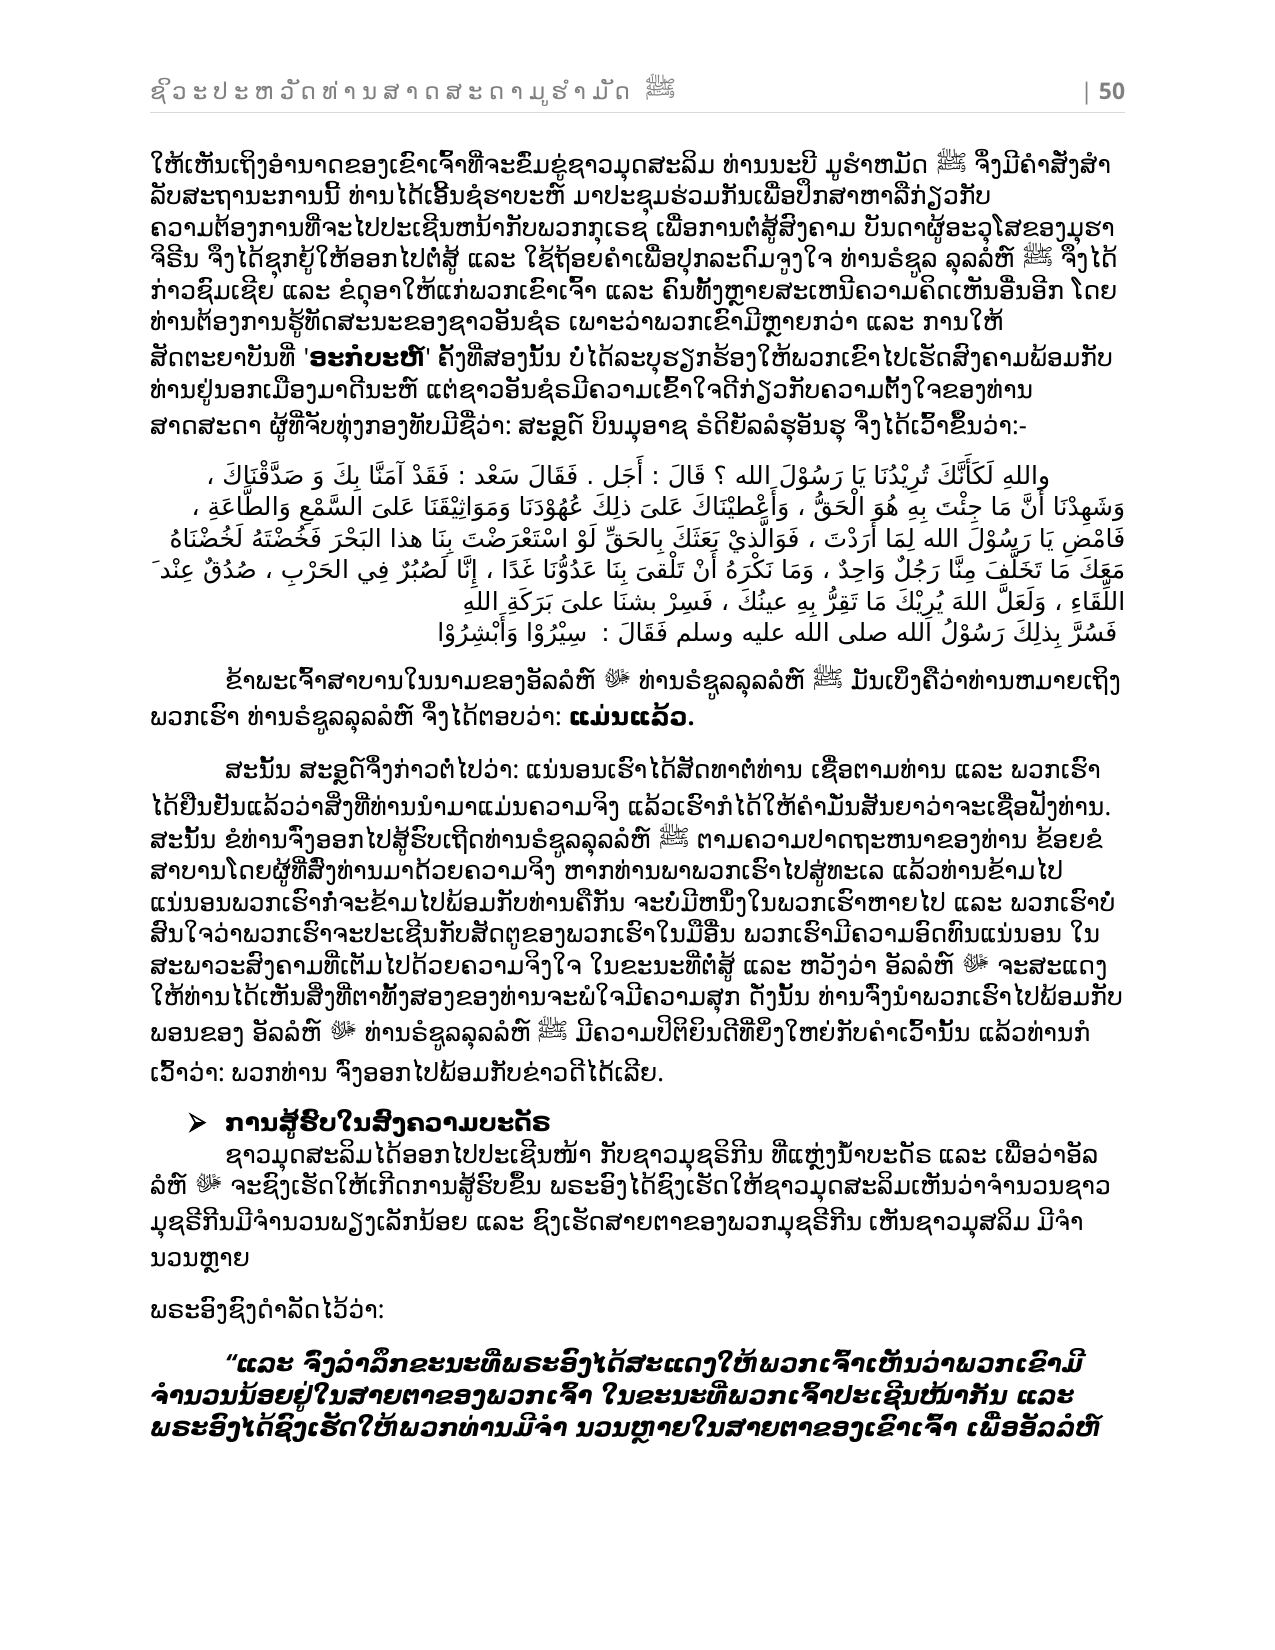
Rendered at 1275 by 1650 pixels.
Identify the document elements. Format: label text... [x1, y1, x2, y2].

text واللهِ لَكَأَنَّكَ تُرِيْدُنَا يَا رَسُوْلَ الله ؟ قَالَ : أَجَل . فَقَالَ سَعْد : فَقَدْ آمَنَّا بِكَ وَ صَدَّقْنَاكَ ، وَشَهِدْنَا أَنَّ مَا جِئْتَ بِهِ هُوَ الْحَقُّ ، وَأَعْطيْنَاكَ عَلىَ ذلِكَ عُهُوْدَنَا وَمَوَاثِيْقَنَا عَلىَ السَّمْعِ وَالطَّاعَةِ ، فَامْضِ يَا رَسُوْلَ الله لِمَا أَرَدْتَ ، فَوَالَّذيْ بَعَثَكَ بِالحَقِّ لَوْ اسْتَعْرَضْتَ بِنَا هذا البَحْرَ فَخُضْتَهُ لَخُضْنَاهُ مَعَكَ مَا تَخَلَّفَ مِنَّا رَجُلٌ وَاحِدٌ ، وَمَا نَكْرَهُ أَنْ تَلْقىَ بِنَا عَدُوُّنَا غَدًا ، إِنَّا لَصُبُرٌ فِي الحَرْبِ ، صُدُقٌ عِنْد َ اللِّقَاءِ ، وَلَعَلَّ اللهَ يُرِيْكَ مَا تَقِرُّ بِهِ عينُكَ ، فَسِرْ بشنَا علىَ بَرَكَةِ اللهِ فَسُرَّ بِذلِكَ رَسُوْلُ الله صلى الله عليه وسلم فَقَالَ : سِيْرُوْا وَأَبْشِرُوْا [150, 461, 1125, 648]
subtitle ການສູ້ຮົບໃນສົງຄວາມບະດັຣ [187, 1108, 1125, 1138]
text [150, 150, 1125, 441]
text ຂ້າພະເຈົ້າສາບານໃນນາມຂອງອັລລໍຫ໌ ﷻ ທ່ານຣໍຊູລລຸລລໍຫ໌ ﷺ ມັນເບິ່ງຄືວ່າທ່ານຫມາຍເຖິງພວກເຮົາ ທ່ານຣໍຊູລລຸລລໍຫ໌ ຈຶ່ງໄດ້ຕອບວ່າ: ແມ່ນແລ້ວ. [150, 667, 1125, 732]
text ສະນັ້ນ ສະອຼດ໌​ຈຶ່ງ​ກ່າວ​ຕໍ່​ໄປ​ວ່າ: ແນ່ນອນເຮົາ​ໄດ້ສັດທາ​ຕໍ່ທ່ານ ​ເຊື່ອຕາມທ່ານ ​ແລະ ພວກ​ເຮົາ​ໄດ້​ຢືນ​ຢັນ​ແລ້ວວ່າ​ສິ່ງ​ທີ່​ທ່ານ​ນໍາ​ມາ​ແມ່ນ​ຄວາມ​ຈິງ ແລ້ວ​ເຮົາ​ກໍ​ໄດ້ໃຫ້ຄຳມັ່ນສັນຍາ​ວ່າ​ຈະ​ເຊື່ອ​ຟັງທ່ານ. ສະນັ້ນ ຂໍທ່ານຈົ່ງ​ອອກ​ໄປ​ສູ້​ຮົບ​ເຖີດທ່ານຣໍຊູລລຸລລໍຫ໌ ﷺ ຕາມ​ຄວາມ​ປາດ​ຖະ​ຫນາ​ຂອງ​ທ່ານ​ ຂ້ອຍຂໍ​ສາ​ບານ​ໂດຍ​ຜູ້​ທີ່​ສົ່ງ​ທ່ານມາ​ດ້ວຍ​ຄວາມ​ຈິງ ຫາກທ່ານ​ພາ​ພວກ​ເຮົາ​ໄປ​ສູ່​ທະ​ເລ ແລ້ວທ່ານຂ້າມໄປ ແນ່ນອນພວກເຮົາກໍ່ຈະຂ້າມໄປພ້ອມກັບທ່ານຄືກັນ ຈະບໍ່​ມີ​ຫນຶ່ງ​ໃນ​ພວກ​ເຮົາ​​ຫາຍ​ໄປ ແລະ ພວກເຮົາບໍ່ສົນໃຈວ່າພວກເຮົາຈະປະເຊີນກັບສັດຕູຂອງພວກເຮົາໃນມືອື່ນ ພວກເຮົາມີຄວາມອົດທົນແນ່ນອນ ໃນສະພາວະສົງຄາມທີ່ເຕັມໄປດ້ວຍຄວາມຈິງໃຈ ໃນຂະນະທີ່ຕໍ່ສູ້ ແລະ ຫວັງວ່າ ອັລລໍຫ໌ ﷻ ຈະສະແດງໃຫ້ທ່ານໄດ້ເຫັນສິ່ງທີ່ຕາທັ້ງສອງຂອງທ່ານຈະພໍໃຈມີຄວາມສຸກ ດັ່ງນັ້ນ ທ່ານຈົ່ງນໍາພວກເຮົາໄປພ້ອມກັບພອນຂອງ ອັລລໍຫ໌ ﷻ ທ່ານຣໍຊູລລຸລລໍຫ໌ ﷺ ມີຄວາມປິຕິຍິນດີທີ່ຍິ່ງໃຫຍ່ກັບຄໍາເວົ້ານັ້ນ ແລ້ວ​ທ່ານ​ກໍ​ເວົ້າ​ວ່າ: ພວກທ່ານ ຈົ່ງ​ອອກໄປພ້ອມກັບ​ຂ່າວ​ດີໄດ້ເລີຍ. [150, 752, 1125, 1089]
text ພຣະອົງຊົງດຳລັດໄວ້​ວ່າ: [150, 1292, 1125, 1326]
text ຊາວມຸດສະລິມໄດ້ອອກໄປປະເຊີນ​​​​ໜ້າ ກັບຊາວມຸຊຣິກີນ ທີ່ແຫຼ່ງນ້ຳບະດັຣ ແລະ ເພື່ອວ່າອັລລໍຫ໌ ﷻ ຈະ​ຊົງເຮັດ​ໃຫ້​ເກີດ​ການ​ສູ້​ຮົບ​​ຂຶ້ນ​ ພຣະອົງໄດ້ຊົງເຮັດໃຫ້ຊາວມຸດສະລິມເຫັນວ່າຈໍານວນຊາວມຸຊຣີກີນມີຈຳນວນພຽງເລັກນ້ອຍ ແລະ ຊົງ​ເຮັດ​​ສາຍ​ຕາ​ຂອງພວກມຸຊຣີກີນ ​ເຫັນຊາວມຸສລິມ ມີຈໍາ​ນວນ​ຫຼາຍ​ [150, 1140, 1125, 1273]
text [150, 1345, 1125, 1442]
